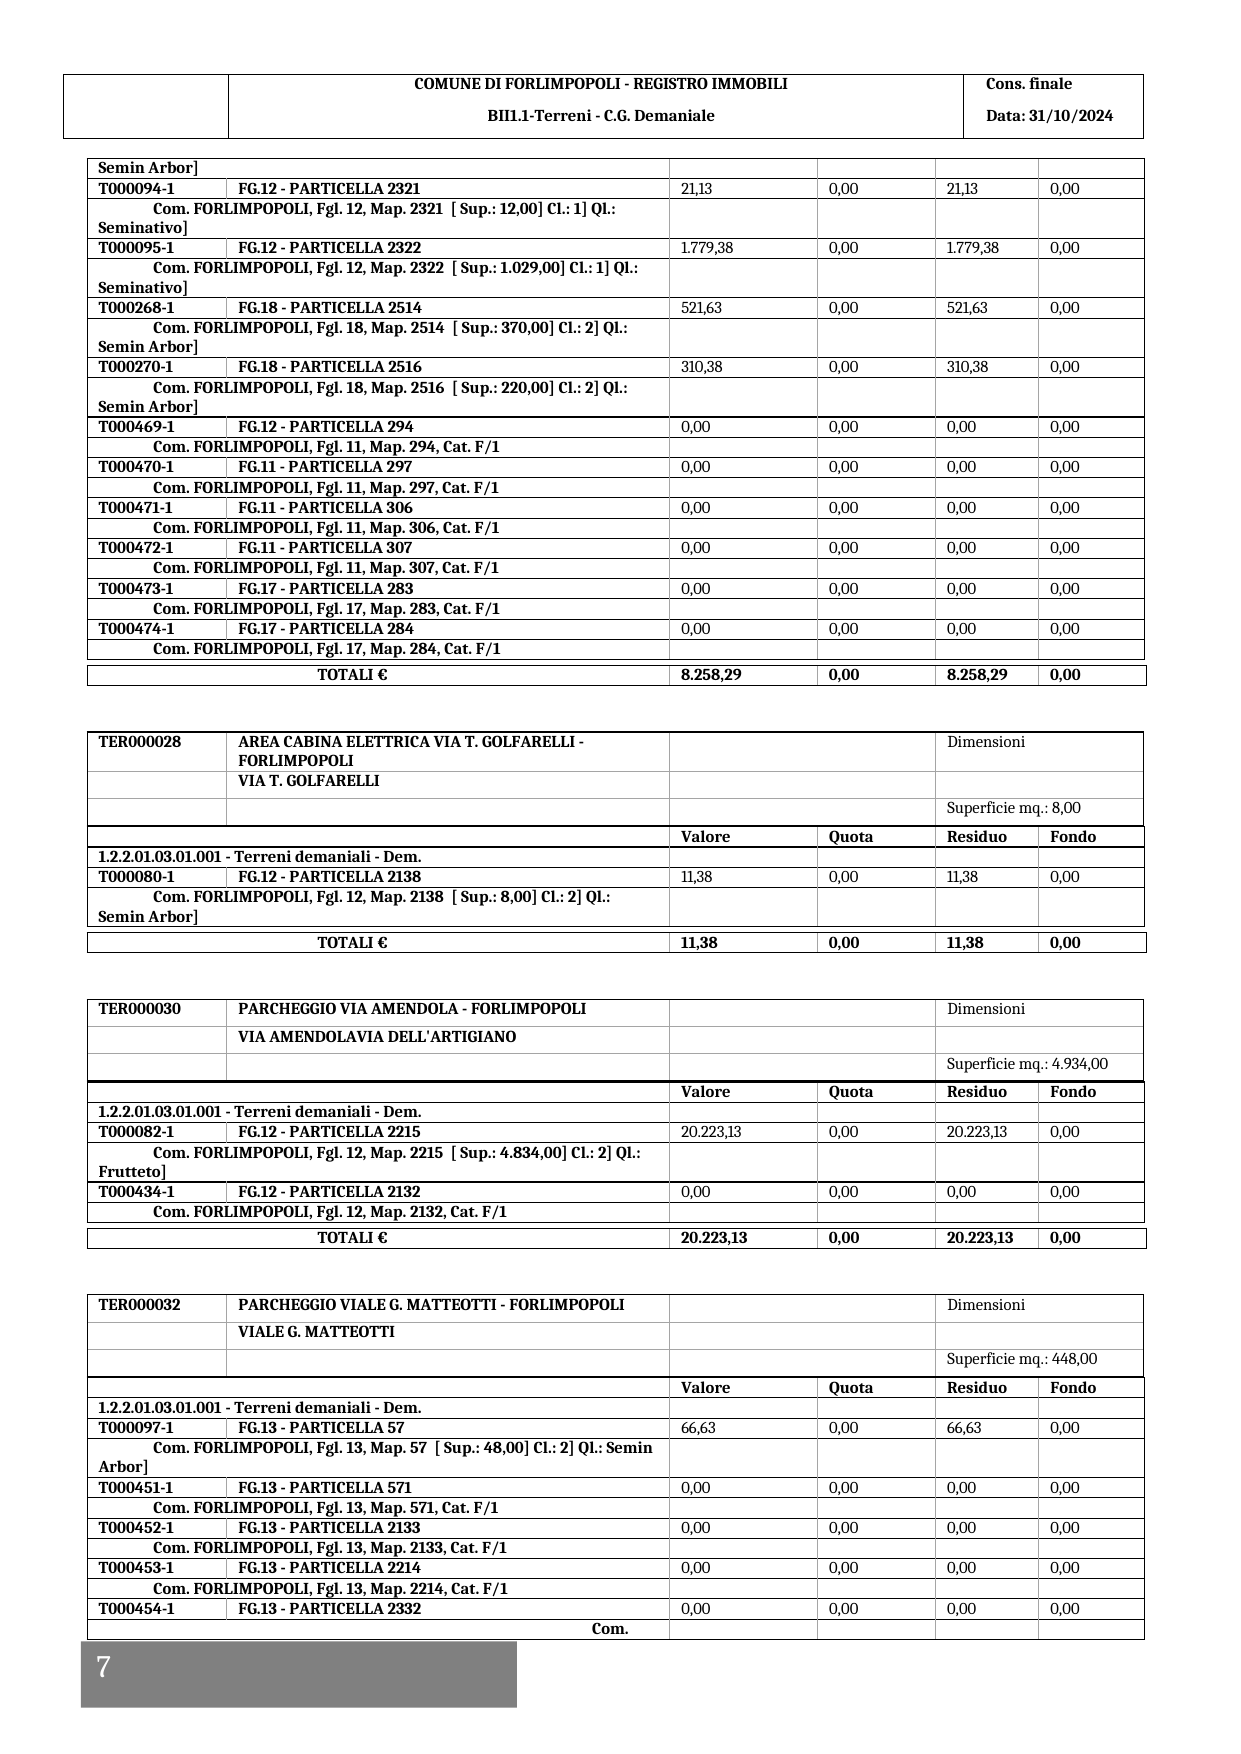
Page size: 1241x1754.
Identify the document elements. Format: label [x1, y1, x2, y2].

table_cell [64, 954, 1154, 1249]
table_cell [64, 1249, 1154, 1640]
table_cell [64, 686, 1154, 953]
table_cell [64, 158, 1154, 686]
